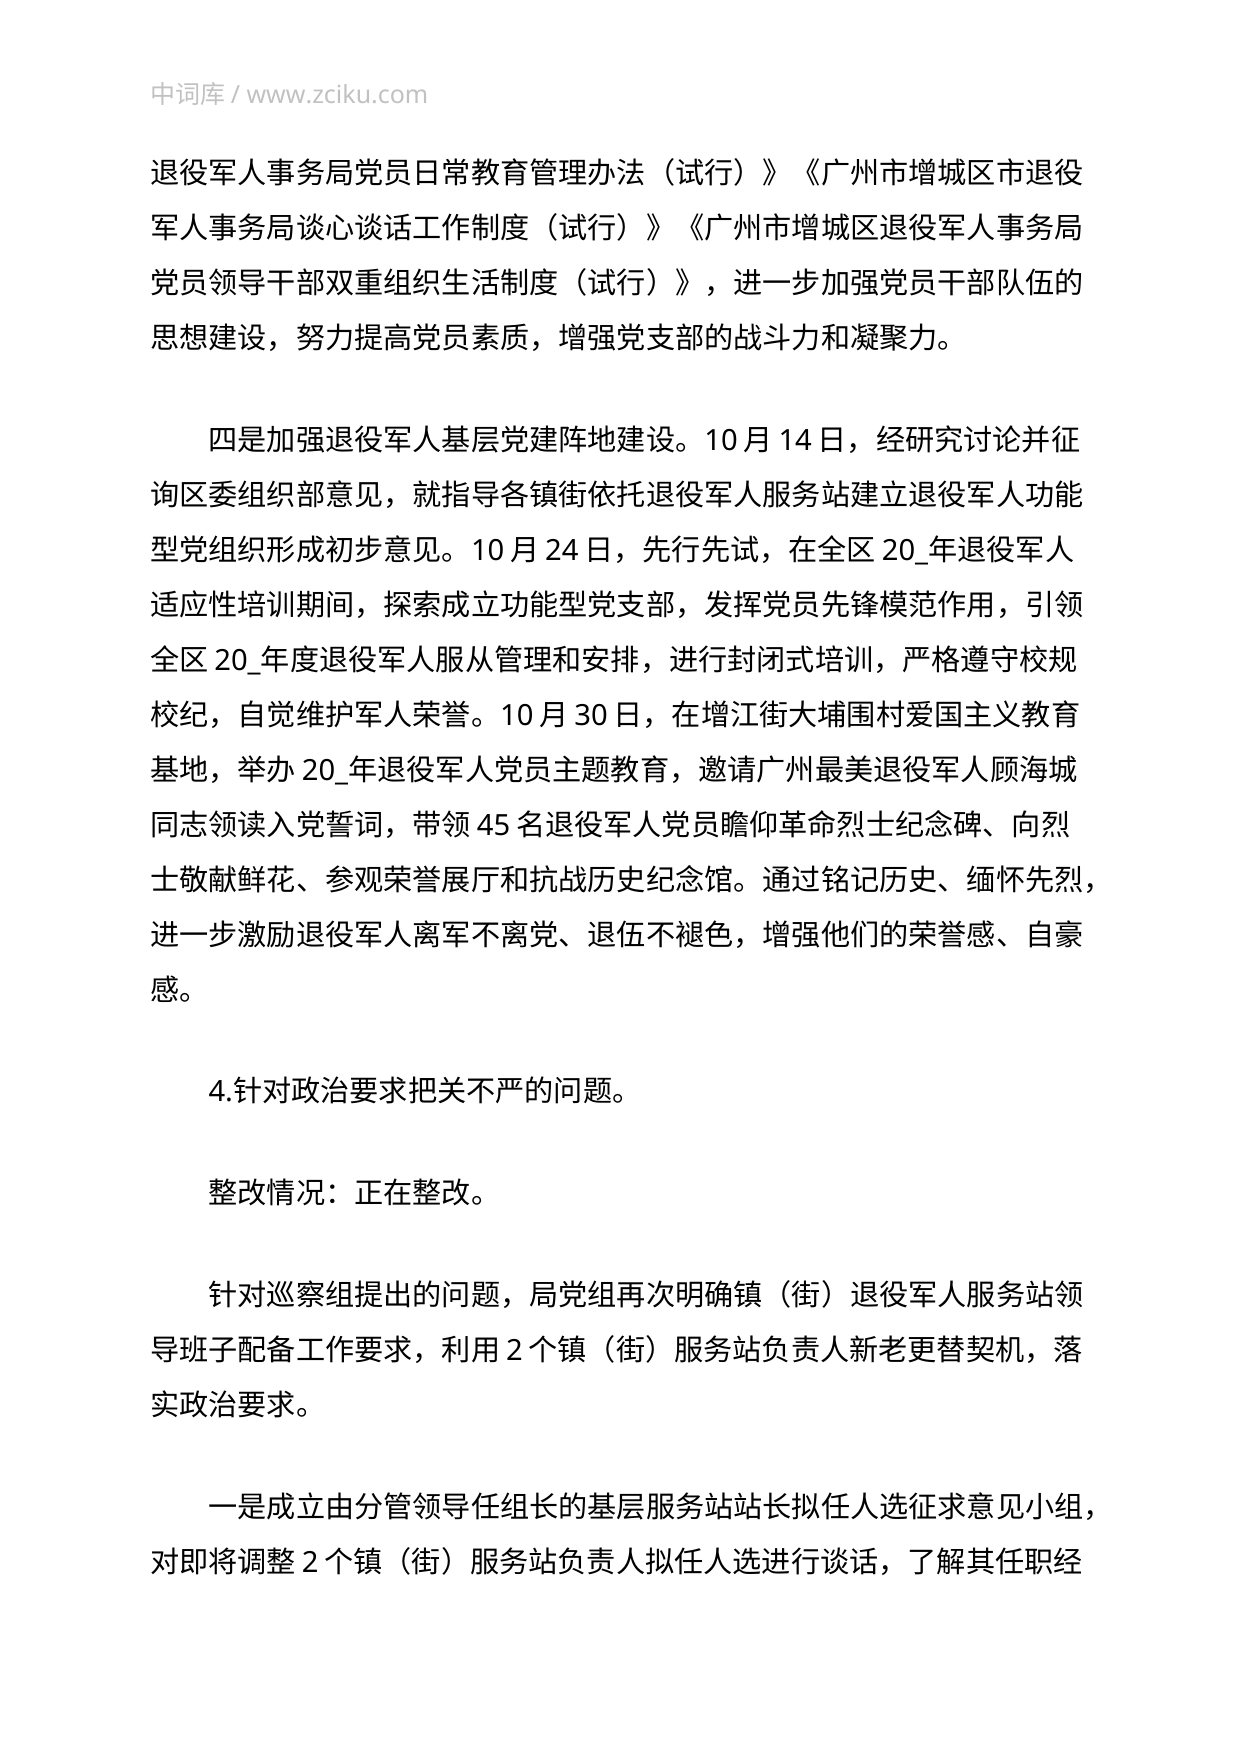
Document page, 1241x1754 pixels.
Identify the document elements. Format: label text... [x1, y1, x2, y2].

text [150, 1483, 1090, 1581]
text 整改情况：正在整改。 [150, 1170, 1090, 1212]
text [150, 150, 1090, 357]
text 针对巡察组提出的问题，局党组再次明确镇（街）退役军人服务站领导班子配备工作要求，利用2个镇（街）服务站负责人新老更替契机，落实政治要求。 [150, 1272, 1090, 1424]
text 4.针对政治要求把关不严的问题。 [150, 1068, 1090, 1110]
text 四是加强退役军人基层党建阵地建设。10月14日，经研究讨论并征询区委组织部意见，就指导各镇街依托退役军人服务站建立退役军人功能型党组织形成初步意见。10月24日，先行先试，在全区20_年退役军人适应性培训期间，探索成立功能型党支部，发挥党员先锋模范作用，引领全区20_年度退役军人服从管理和安排，进行封闭式培训，严格遵守校规校纪，自觉维护军人荣誉。10月30日，在增江街大埔围村爱国主义教育基地，举办20_年退役军人党员主题教育，邀请广州最美退役军人顾海城同志领读入党誓词，带领45名退役军人党员瞻仰革命烈士纪念碑、向烈士敬献鲜花、参观荣誉展厅和抗战历史纪念馆。通过铭记历史、缅怀先烈，进一步激励退役军人离军不离党、退伍不褪色，增强他们的荣誉感、自豪感。 [150, 416, 1090, 1008]
